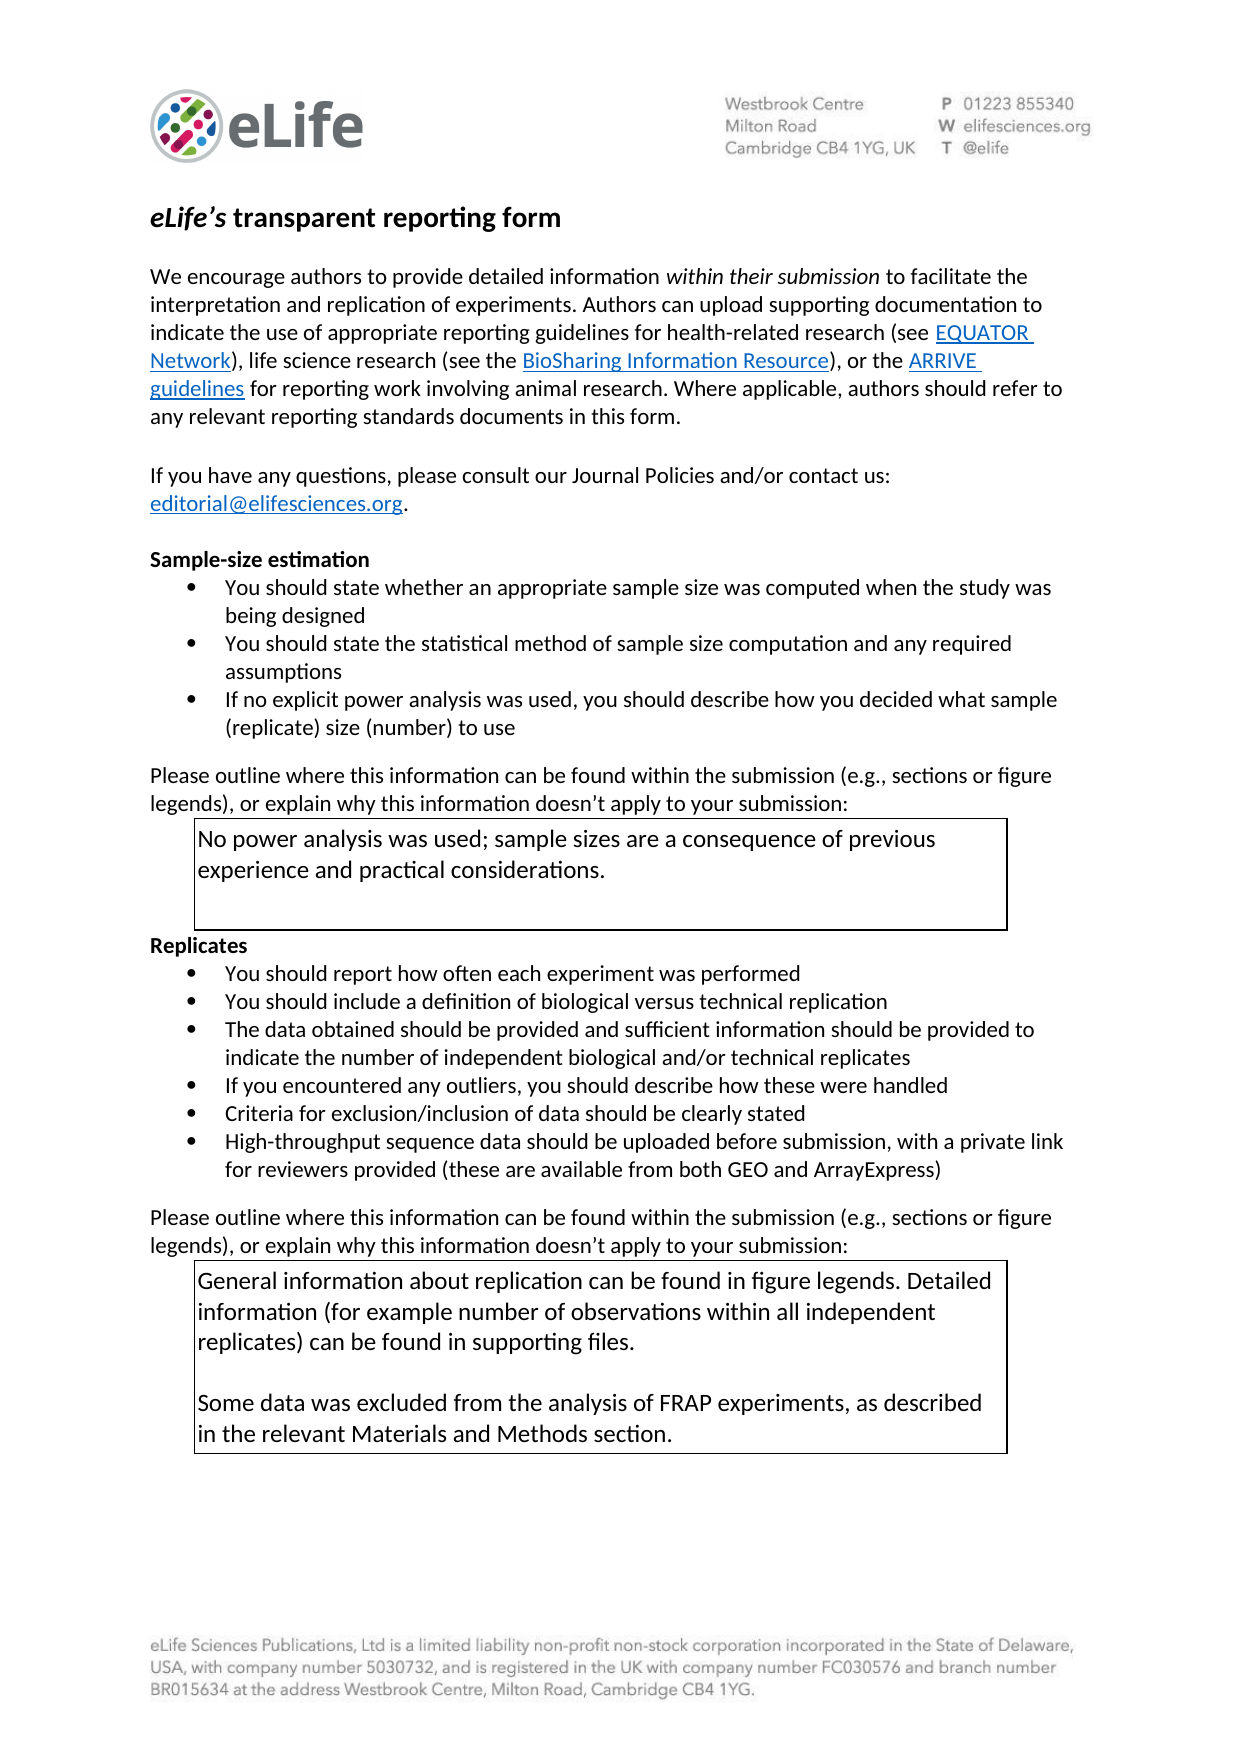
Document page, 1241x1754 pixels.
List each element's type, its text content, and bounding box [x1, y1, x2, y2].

list Criteria for exclusion/inclusion of data should be clearly stated [187, 1099, 1090, 1127]
list High-throughput sequence data should be uploaded before submission, with a private link for reviewers provided (these are available from both GEO and ArrayExpress) [187, 1127, 1090, 1183]
text General information about replication can be found in figure legends. Detailed information (for example number of observations within all independent replicates) can be found in supporting files. [195, 1263, 1006, 1357]
text Replicates [150, 846, 1090, 959]
text We encourage authors to provide detailed information within their submission to facilitate the interpretation and replication of experiments. Authors can upload supporting documentation to indicate the use of appropriate reporting guidelines for health-related research (see EQUATOR Network), life science research (see the BioSharing Information Resource), or the ARRIVE guidelines for reporting work involving animal research. Where applicable, authors should refer to any relevant reporting standards documents in this form. [150, 262, 1090, 430]
list You should state whether an appropriate sample size was computed when the study was being designed [187, 573, 1090, 629]
list You should state the statistical method of sample size computation and any required assumptions [187, 629, 1090, 685]
list If you encountered any outliers, you should describe how these were handled [187, 1071, 1090, 1099]
picture [150, 89, 363, 163]
picture [0, 1593, 1241, 1713]
list You should include a definition of biological versus technical replication [187, 987, 1090, 1015]
picture [683, 16, 1240, 188]
list You should report how often each experiment was performed [187, 959, 1090, 987]
text Some data was excluded from the analysis of FRAP experiments, as described in the relevant Materials and Methods section. [195, 1387, 1006, 1451]
list If no explicit power analysis was used, you should describe how you decided what sample (replicate) size (number) to use [187, 685, 1090, 741]
text If you have any questions, please consult our Journal Policies and/or contact us: editorial@elifesciences.org. [150, 461, 1090, 517]
list The data obtained should be provided and sufficient information should be provided to indicate the number of independent biological and/or technical replicates [187, 1015, 1090, 1071]
text Sample-size estimation [150, 545, 1090, 573]
text eLife’s transparent reporting form [150, 199, 1090, 234]
text No power analysis was used; sample sizes are a consequence of previous experience and practical considerations. [195, 821, 1006, 886]
